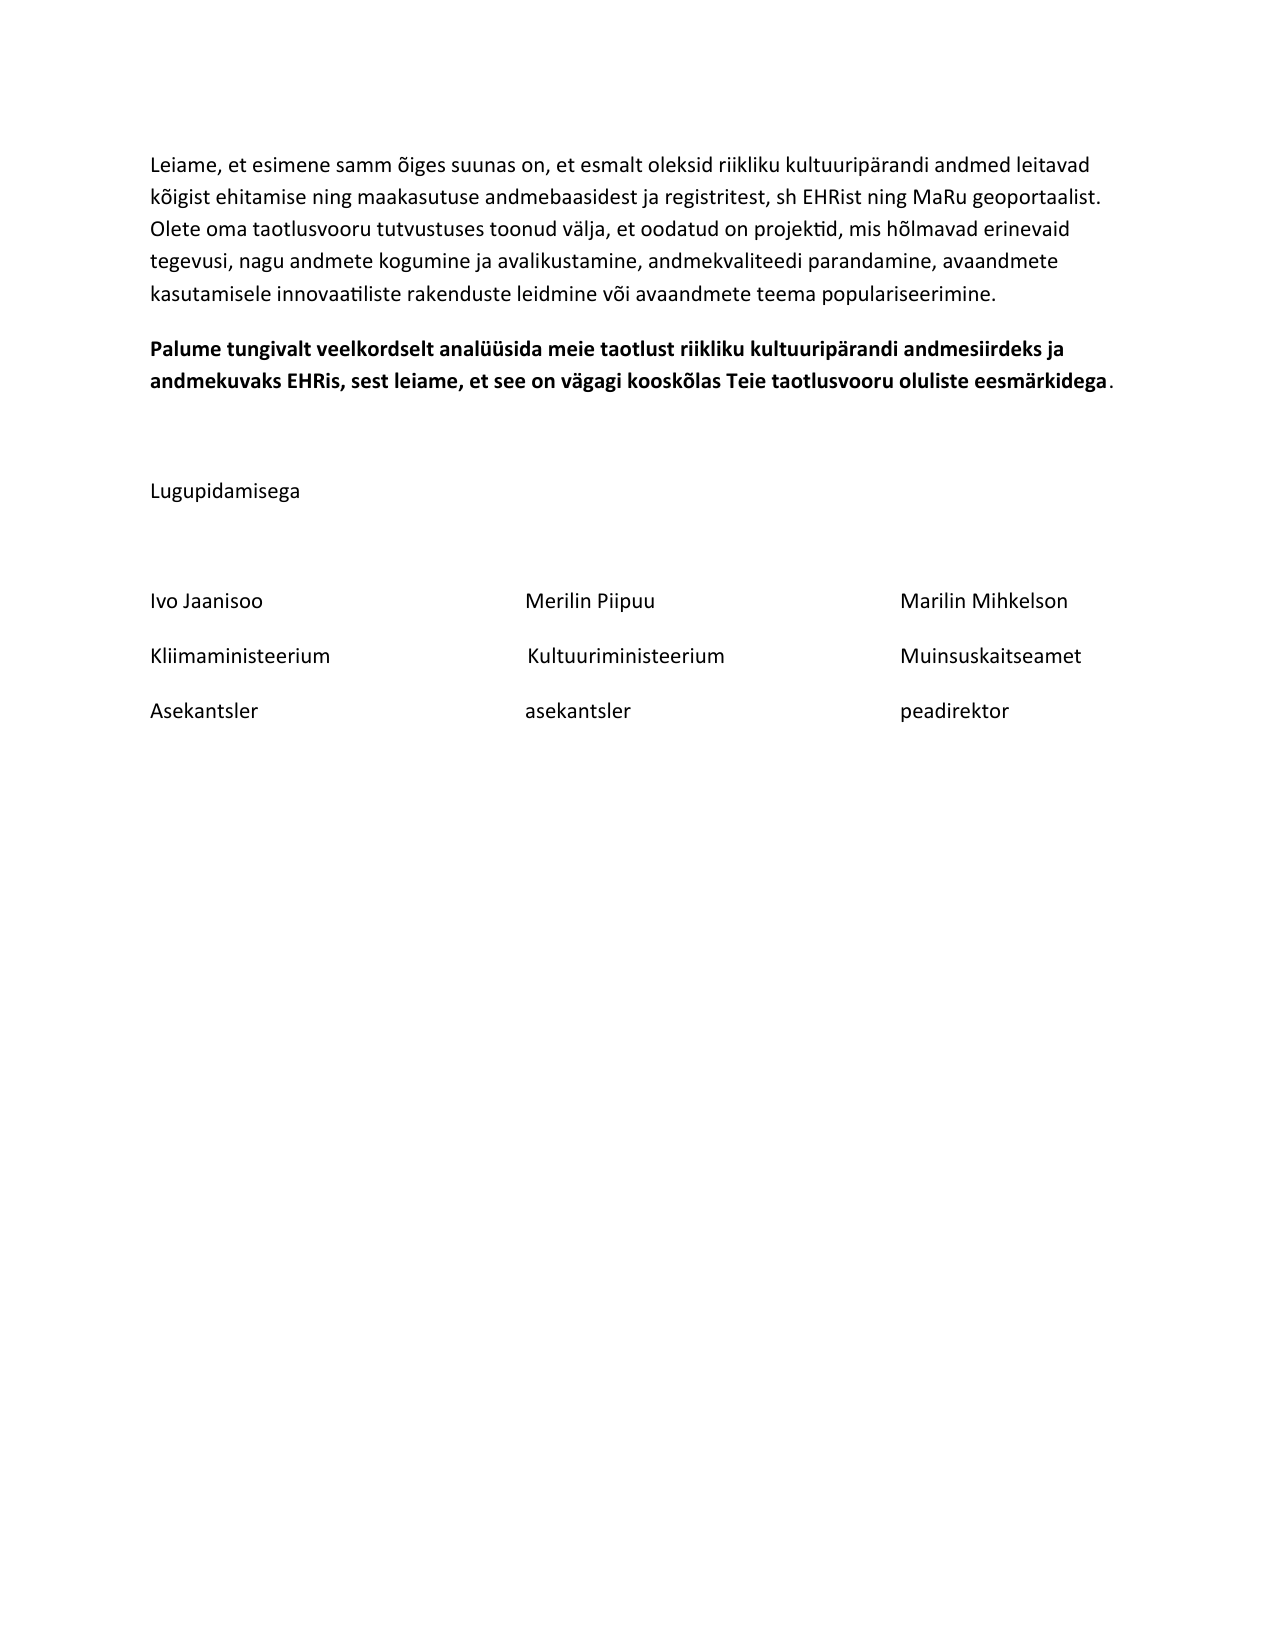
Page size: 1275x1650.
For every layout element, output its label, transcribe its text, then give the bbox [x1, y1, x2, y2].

text Asekantsler asekantsler peadirektor [150, 697, 1125, 725]
text Lugupidamisega [150, 476, 1125, 504]
text Ivo Jaanisoo Merilin Piipuu Marilin Mihkelson [150, 586, 1125, 614]
text Kliimaministeerium Kultuuriministeerium Muinsuskaitseamet [150, 642, 1125, 669]
text Palume tungivalt veelkordselt analüüsida meie taotlust riikliku kultuuripärandi andmesiirdeks ja andmekuvaks EHRis, sest leiame, et see on vägagi kooskõlas Teie taotlusvooru oluliste eesmärkidega. [150, 334, 1125, 394]
text Leiame, et esimene samm õiges suunas on, et esmalt oleksid riikliku kultuuripärandi andmed leitavad kõigist ehitamise ning maakasutuse andmebaasidest ja registritest, sh EHRist ning MaRu geoportaalist. Olete oma taotlusvooru tutvustuses toonud välja, et oodatud on projektid, mis hõlmavad erinevaid tegevusi, nagu andmete kogumine ja avalikustamine, andmekvaliteedi parandamine, avaandmete kasutamisele innovaatiliste rakenduste leidmine või avaandmete teema populariseerimine. [150, 150, 1125, 307]
